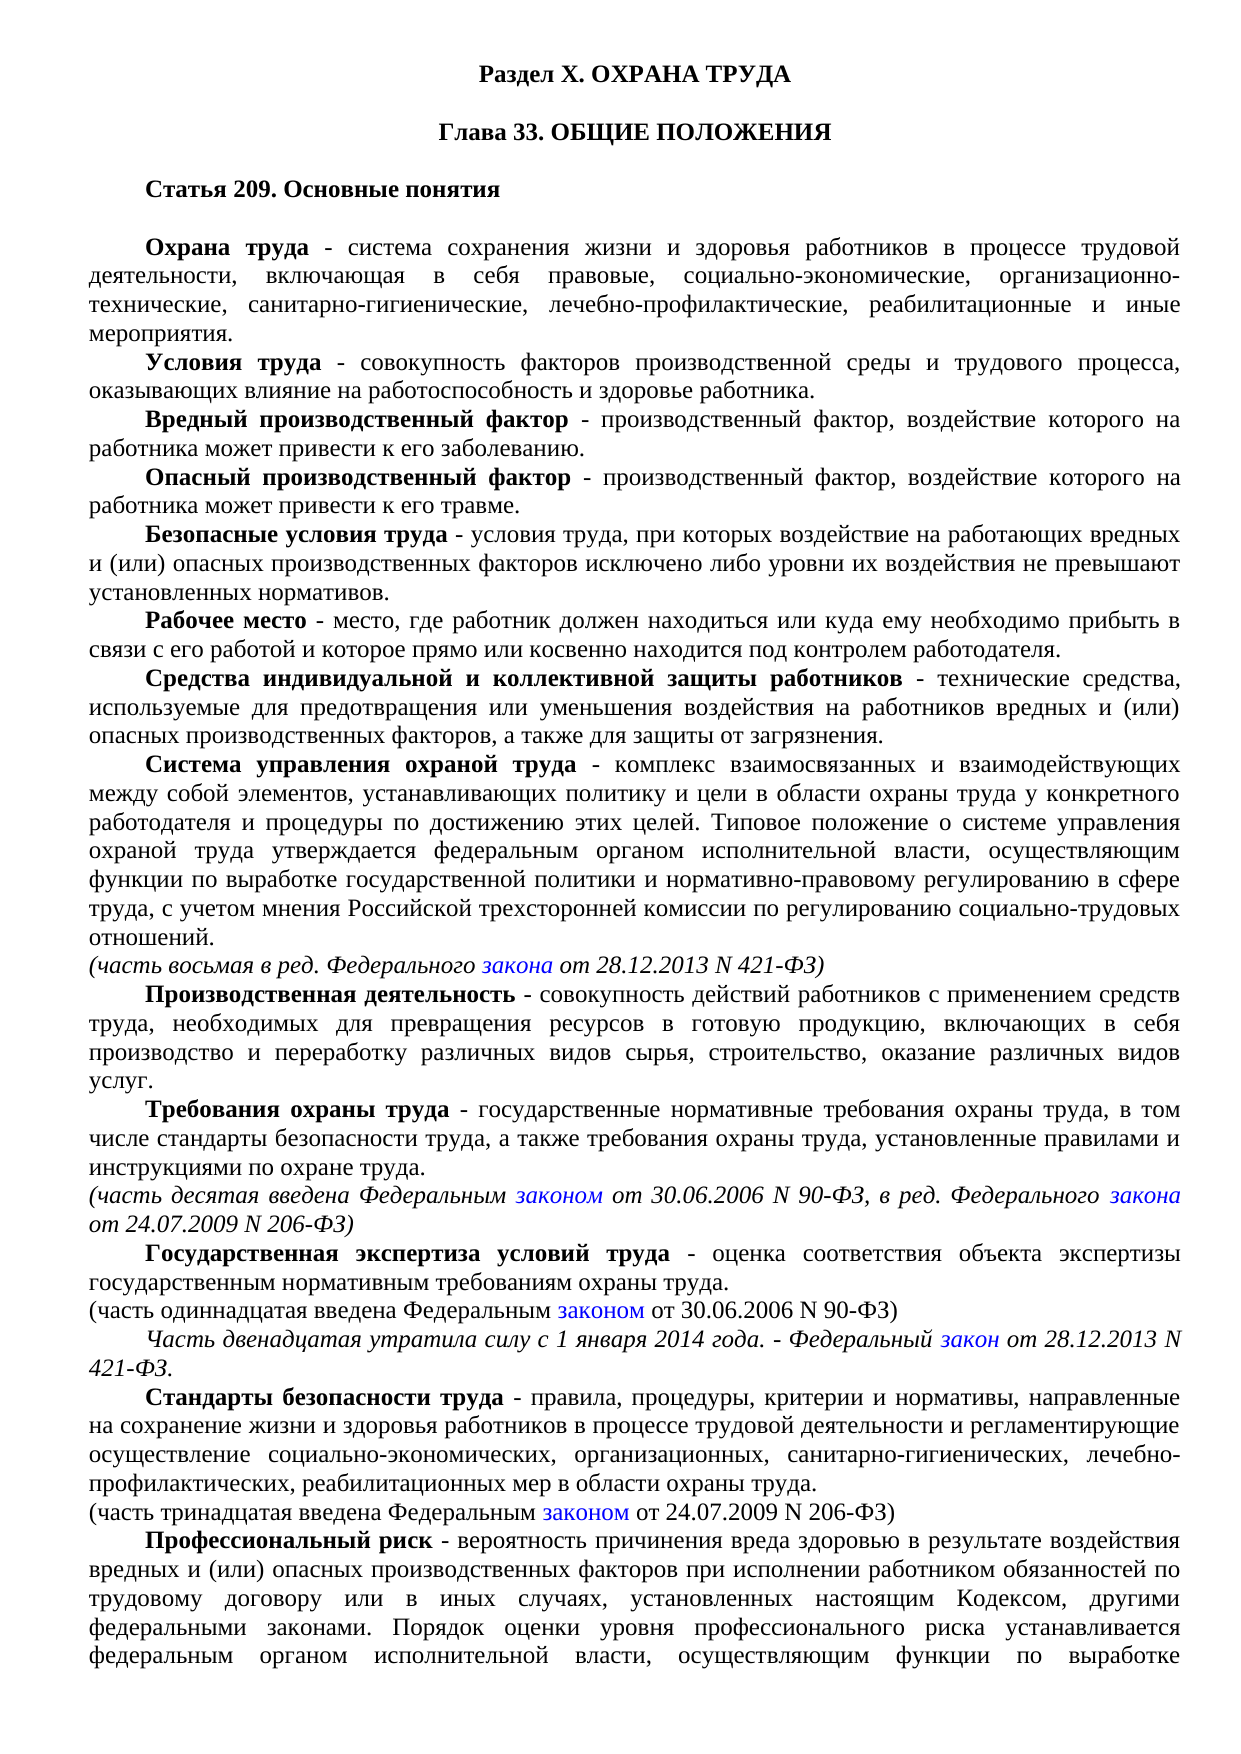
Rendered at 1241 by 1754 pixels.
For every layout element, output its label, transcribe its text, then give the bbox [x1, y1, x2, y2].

text Охрана труда - система сохранения жизни и здоровья работников в процессе трудовой деятельности, включающая в себя правовые, социально-экономические, организационно-технические, санитарно-гигиенические, лечебно-профилактические, реабилитационные и иные мероприятия. [89, 232, 1181, 347]
text Требования охраны труда - государственные нормативные требования охраны труда, в том числе стандарты безопасности труда, а также требования охраны труда, установленные правилами и инструкциями по охране труда. [89, 1094, 1181, 1180]
text (часть тринадцатая введена Федеральным законом от 24.07.2009 N 206-ФЗ) [89, 1497, 1181, 1525]
text (часть одиннадцатая введена Федеральным законом от 30.06.2006 N 90-ФЗ) [89, 1295, 1181, 1324]
text Статья 209. Основные понятия [89, 174, 1181, 203]
text Средства индивидуальной и коллективной защиты работников - технические средства, используемые для предотвращения или уменьшения воздействия на работников вредных и (или) опасных производственных факторов, а также для защиты от загрязнения. [89, 663, 1181, 749]
text Часть двенадцатая утратила силу с 1 января 2014 года. - Федеральный закон от 28.12.2013 N 421-ФЗ. [89, 1324, 1181, 1382]
text Государственная экспертиза условий труда - оценка соответствия объекта экспертизы государственным нормативным требованиям охраны труда. [89, 1238, 1181, 1295]
text Опасный производственный фактор - производственный фактор, воздействие которого на работника может привести к его травме. [89, 462, 1181, 519]
text Система управления охраной труда - комплекс взаимосвязанных и взаимодействующих между собой элементов, устанавливающих политику и цели в области охраны труда у конкретного работодателя и процедуры по достижению этих целей. Типовое положение о системе управления охраной труда утверждается федеральным органом исполнительной власти, осуществляющим функции по выработке государственной политики и нормативно-правовому регулированию в сфере труда, с учетом мнения Российской трехсторонней комиссии по регулированию социально-трудовых отношений. [89, 749, 1181, 950]
text (часть восьмая в ред. Федерального закона от 28.12.2013 N 421-ФЗ) [89, 950, 1181, 979]
text Стандарты безопасности труда - правила, процедуры, критерии и нормативы, направленные на сохранение жизни и здоровья работников в процессе трудовой деятельности и регламентирующие осуществление социально-экономических, организационных, санитарно-гигиенических, лечебно-профилактических, реабилитационных мер в области охраны труда. [89, 1382, 1181, 1497]
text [89, 1525, 1181, 1669]
text Условия труда - совокупность факторов производственной среды и трудового процесса, оказывающих влияние на работоспособность и здоровье работника. [89, 347, 1181, 404]
text Глава 33. ОБЩИЕ ПОЛОЖЕНИЯ [89, 117, 1181, 145]
text Вредный производственный фактор - производственный фактор, воздействие которого на работника может привести к его заболеванию. [89, 404, 1181, 462]
text (часть десятая введена Федеральным законом от 30.06.2006 N 90-ФЗ, в ред. Федерального закона от 24.07.2009 N 206-ФЗ) [89, 1180, 1181, 1238]
text Безопасные условия труда - условия труда, при которых воздействие на работающих вредных и (или) опасных производственных факторов исключено либо уровни их воздействия не превышают установленных нормативов. [89, 519, 1181, 605]
text Раздел X. ОХРАНА ТРУДА [89, 59, 1181, 88]
text Рабочее место - место, где работник должен находиться или куда ему необходимо прибыть в связи с его работой и которое прямо или косвенно находится под контролем работодателя. [89, 605, 1181, 663]
text Производственная деятельность - совокупность действий работников с применением средств труда, необходимых для превращения ресурсов в готовую продукцию, включающих в себя производство и переработку различных видов сырья, строительство, оказание различных видов услуг. [89, 979, 1181, 1094]
